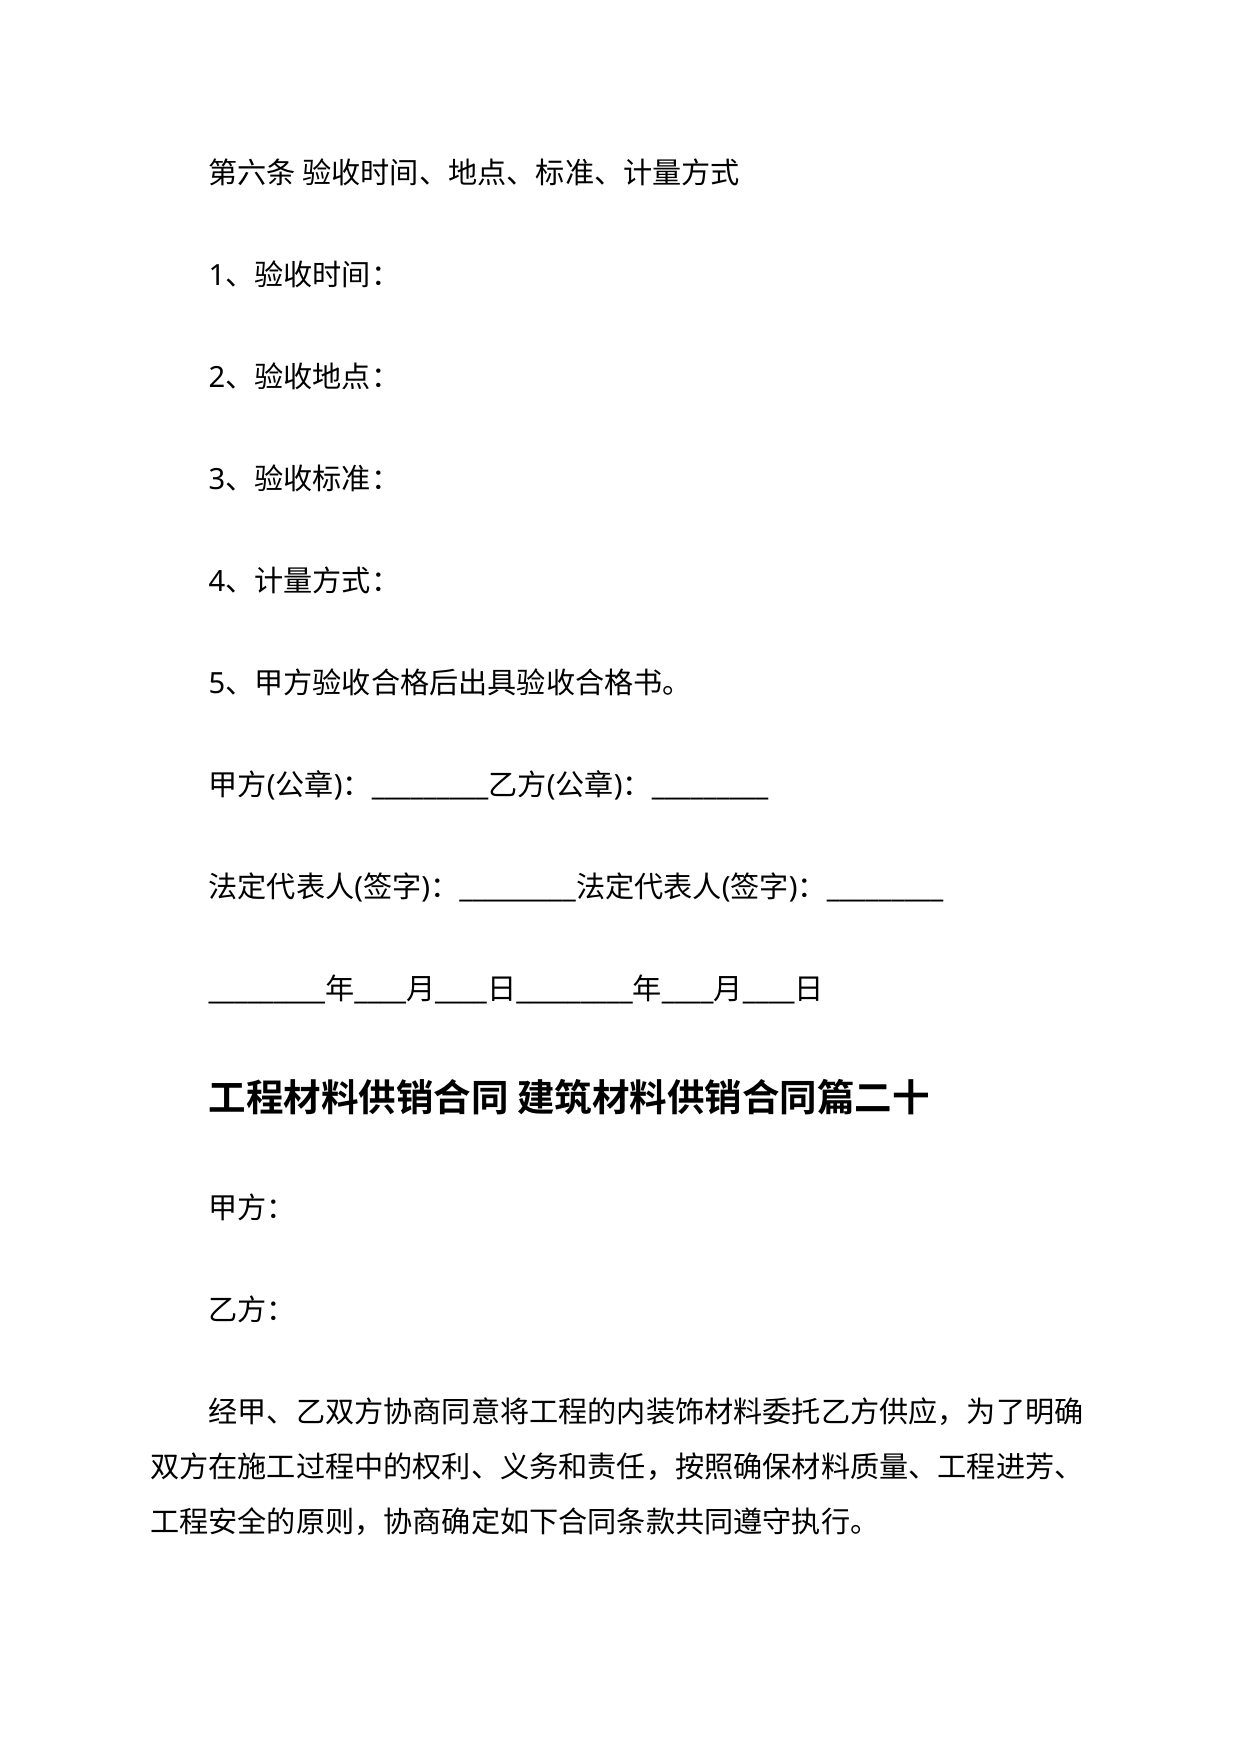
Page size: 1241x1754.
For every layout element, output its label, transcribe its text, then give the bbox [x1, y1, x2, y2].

text 第六条 验收时间、地点、标准、计量方式 [150, 150, 1090, 192]
text 2、验收地点： [150, 354, 1090, 396]
text 3、验收标准： [150, 456, 1090, 498]
text 1、验收时间： [150, 252, 1090, 294]
text 甲方： [150, 1185, 1090, 1227]
text 甲方(公章)：_________乙方(公章)：_________ [150, 762, 1090, 804]
text 工程材料供销合同 建筑材料供销合同篇二十 [150, 1068, 1090, 1122]
text 4、计量方式： [150, 558, 1090, 600]
text 乙方： [150, 1287, 1090, 1329]
text _________年____月____日_________年____月____日 [150, 966, 1090, 1008]
text 法定代表人(签字)：_________法定代表人(签字)：_________ [150, 864, 1090, 906]
text 5、甲方验收合格后出具验收合格书。 [150, 660, 1090, 702]
text 经甲、乙双方协商同意将工程的内装饰材料委托乙方供应，为了明确双方在施工过程中的权利、义务和责任，按照确保材料质量、工程进芳、工程安全的原则，协商确定如下合同条款共同遵守执行。 [150, 1388, 1090, 1541]
